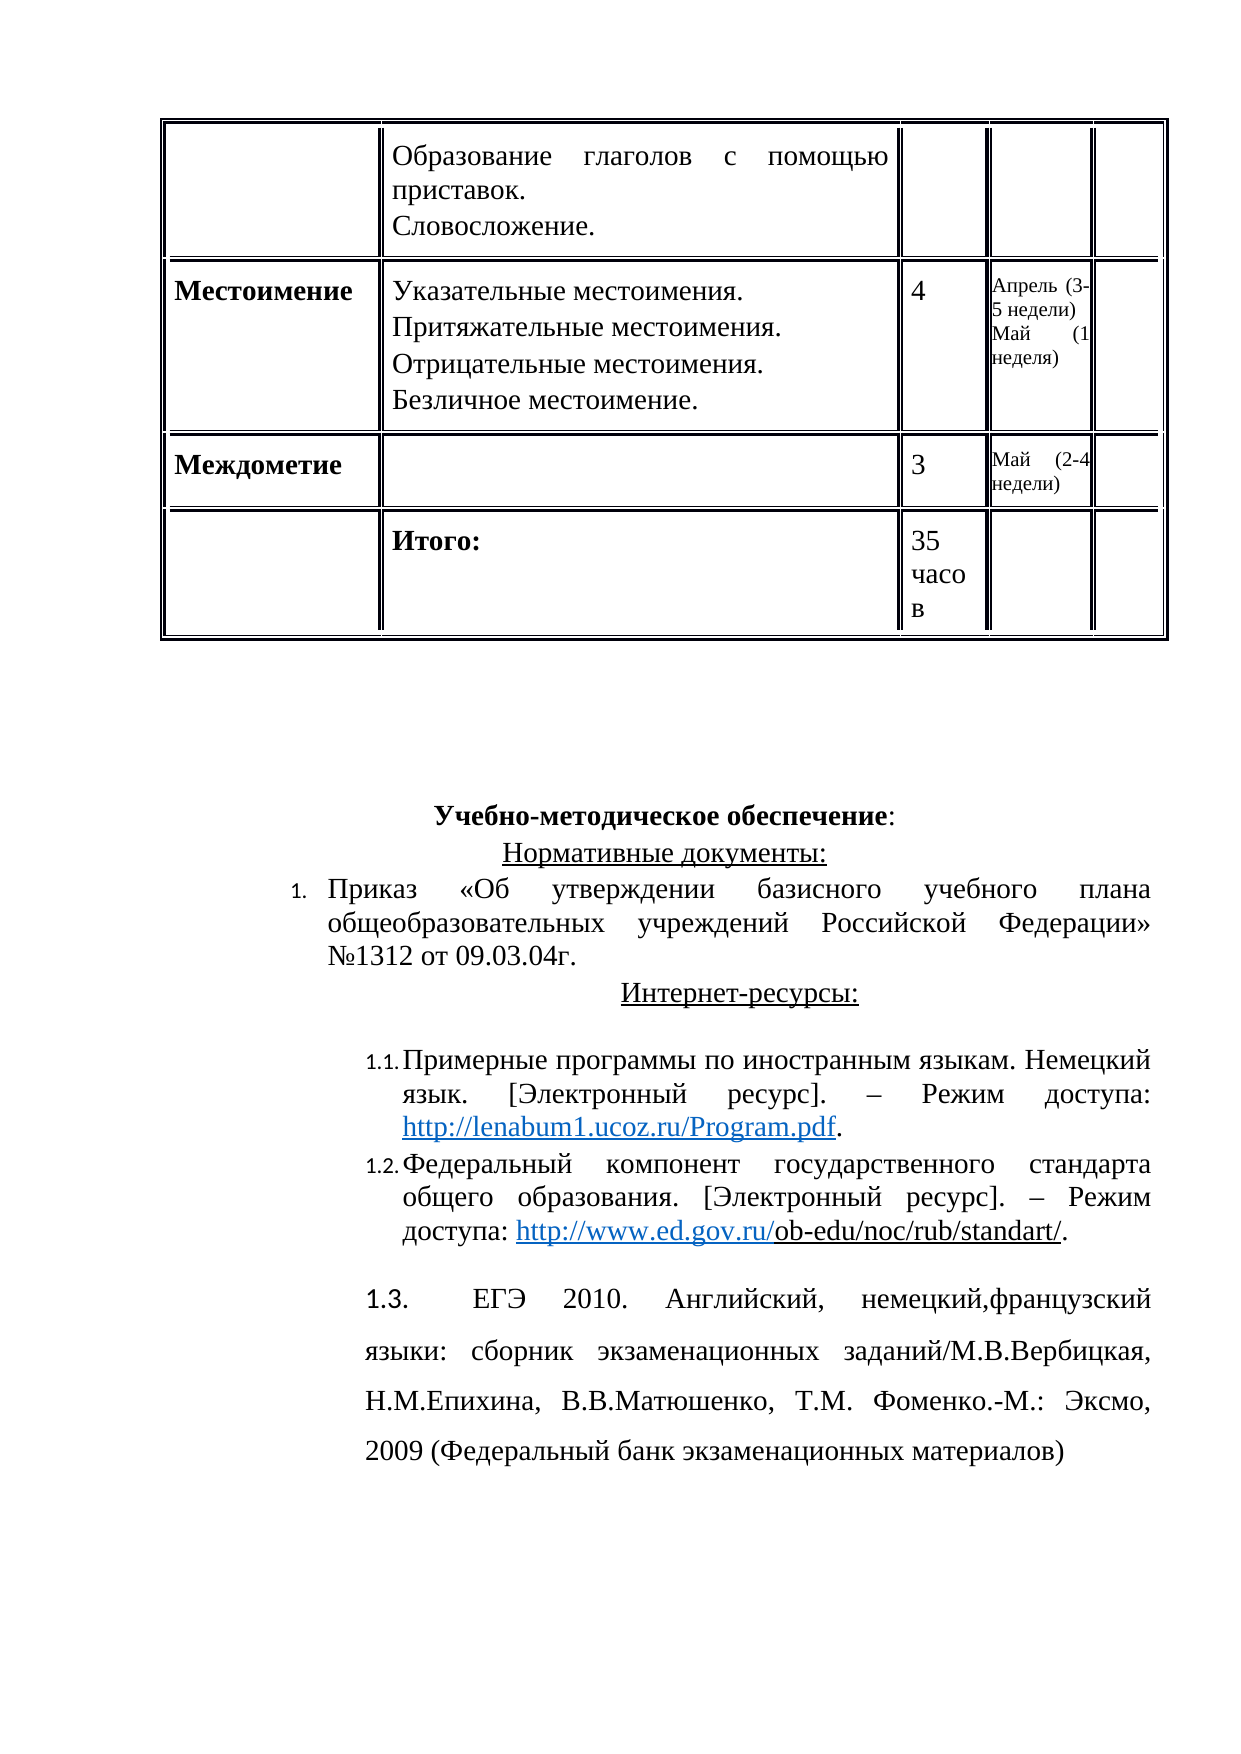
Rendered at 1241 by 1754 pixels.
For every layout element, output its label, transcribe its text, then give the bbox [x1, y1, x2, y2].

table_cell Местоимение [163, 256, 381, 429]
table_cell [1093, 256, 1166, 429]
list Примерные программы по иностранным языкам. Немецкий язык. [Электронный ресурс]. – Режим доступа: http://lenabum1.ucoz.ru/Program.pdf. [365, 1042, 1152, 1143]
table_cell Междометие [163, 430, 381, 506]
list Интернет-ресурсы: [327, 975, 1152, 1008]
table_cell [381, 120, 900, 256]
text 1.3. ЕГЭ 2010. Английский, немецкий,французский языки: сборник экзаменационных заданий/М.В.Вербицкая, Н.М.Епихина, В.В.Матюшенко, Т.М. Фоменко.-М.: Эксмо, 2009 (Федеральный банк экзаменационных материалов) [365, 1280, 1152, 1467]
table_cell Словообразование [166, 124, 381, 256]
list Федеральный компонент государственного стандарта общего образования. [Электронный ресурс]. – Режим доступа: http://www.ed.gov.ru/ob-edu/noc/rub/standart/. [365, 1146, 1152, 1246]
table_cell [989, 506, 1093, 634]
table_cell 35 часов [900, 506, 988, 634]
list Приказ «Об утверждении базисного учебного плана общеобразовательных учреждений Российской Федерации» №1312 от 09.03.04г. [290, 871, 1152, 972]
table_cell [384, 436, 897, 506]
table_cell [1093, 120, 1166, 256]
table_cell [1093, 506, 1166, 634]
table_cell Май (2-4 недели) [992, 436, 1090, 506]
table_cell [163, 506, 381, 634]
text Нормативные документы: [177, 835, 1152, 868]
table_cell Указательные местоимения. Притяжательные местоимения. Отрицательные местоимения. Безличное местоимение. [384, 262, 897, 429]
table_cell 4 [903, 262, 985, 429]
table_cell Апрель (3-5 недели) Май (1 неделя) [992, 262, 1090, 429]
table_cell [1093, 430, 1166, 506]
text Учебно-методическое обеспечение: [177, 798, 1152, 832]
table_cell 4 [900, 120, 988, 256]
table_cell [989, 120, 1093, 256]
table_cell 3 [903, 436, 985, 506]
table_cell Итого: [381, 506, 900, 634]
